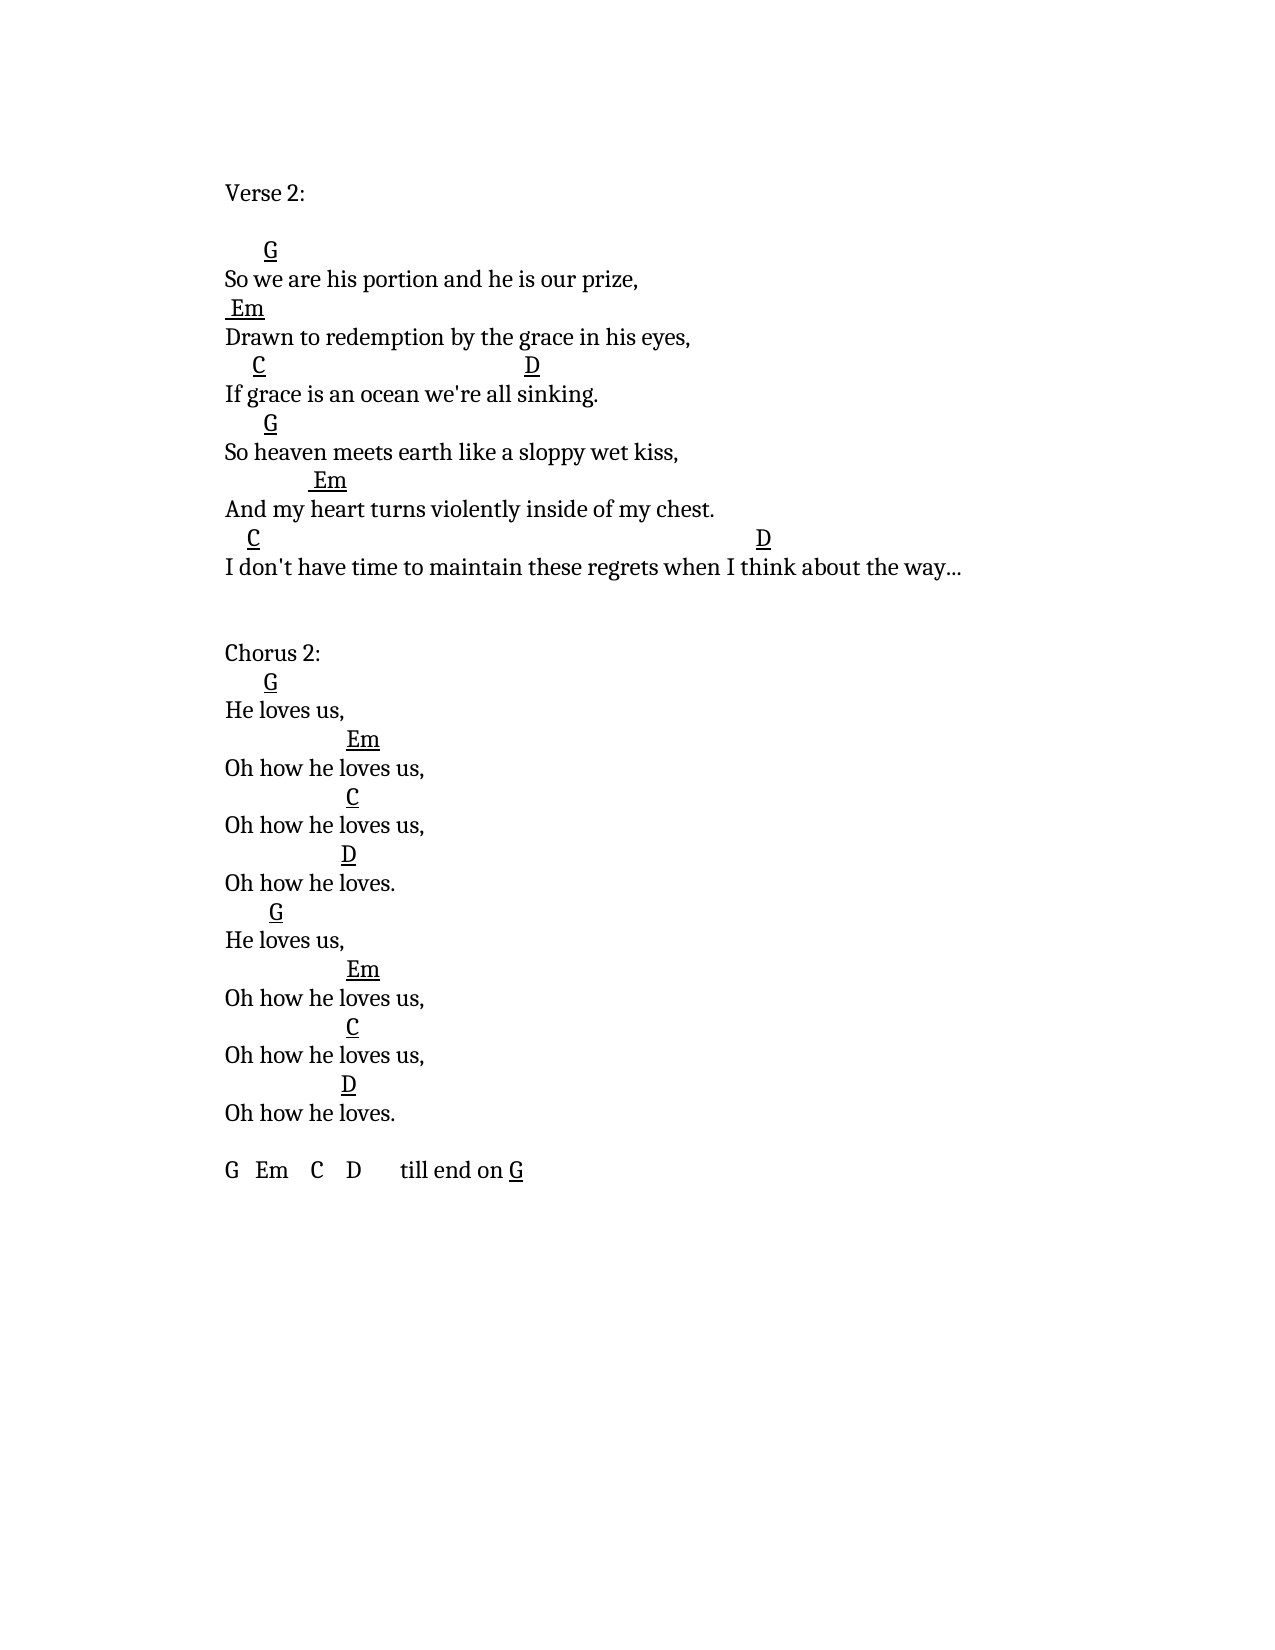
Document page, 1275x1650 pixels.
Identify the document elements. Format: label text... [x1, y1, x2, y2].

text Em [225, 955, 1125, 984]
text Verse 2: [225, 179, 1125, 207]
text And my heart turns violently inside of my chest. [225, 495, 1125, 524]
text He loves us, [225, 696, 1125, 725]
text Em [225, 725, 1125, 754]
text G [225, 236, 1125, 265]
text Oh how he loves us, [225, 1041, 1125, 1070]
text Oh how he loves. [225, 869, 1125, 897]
text D [225, 840, 1125, 869]
text I don't have time to maintain these regrets when I think about the way... [225, 552, 1125, 581]
text G Em C D till end on G [225, 1156, 1125, 1185]
text Oh how he loves us, [225, 811, 1125, 840]
text Oh how he loves us, [225, 984, 1125, 1012]
text So we are his portion and he is our prize, [225, 265, 1125, 294]
text Em [225, 466, 1125, 495]
text Chorus 2: [225, 639, 1125, 667]
text Em [225, 294, 1125, 322]
text G [225, 409, 1125, 437]
text G [225, 897, 1125, 926]
text C [225, 782, 1125, 811]
text He loves us, [225, 926, 1125, 955]
text Oh how he loves us, [225, 754, 1125, 782]
text C [225, 1012, 1125, 1041]
text If grace is an ocean we're all sinking. [225, 380, 1125, 409]
text C D [225, 351, 1125, 380]
text G [225, 667, 1125, 696]
text D [225, 1070, 1125, 1099]
text Oh how he loves. [225, 1099, 1125, 1127]
text So heaven meets earth like a sloppy wet kiss, [225, 437, 1125, 466]
text Drawn to redemption by the grace in his eyes, [225, 322, 1125, 351]
text C D [225, 524, 1125, 552]
